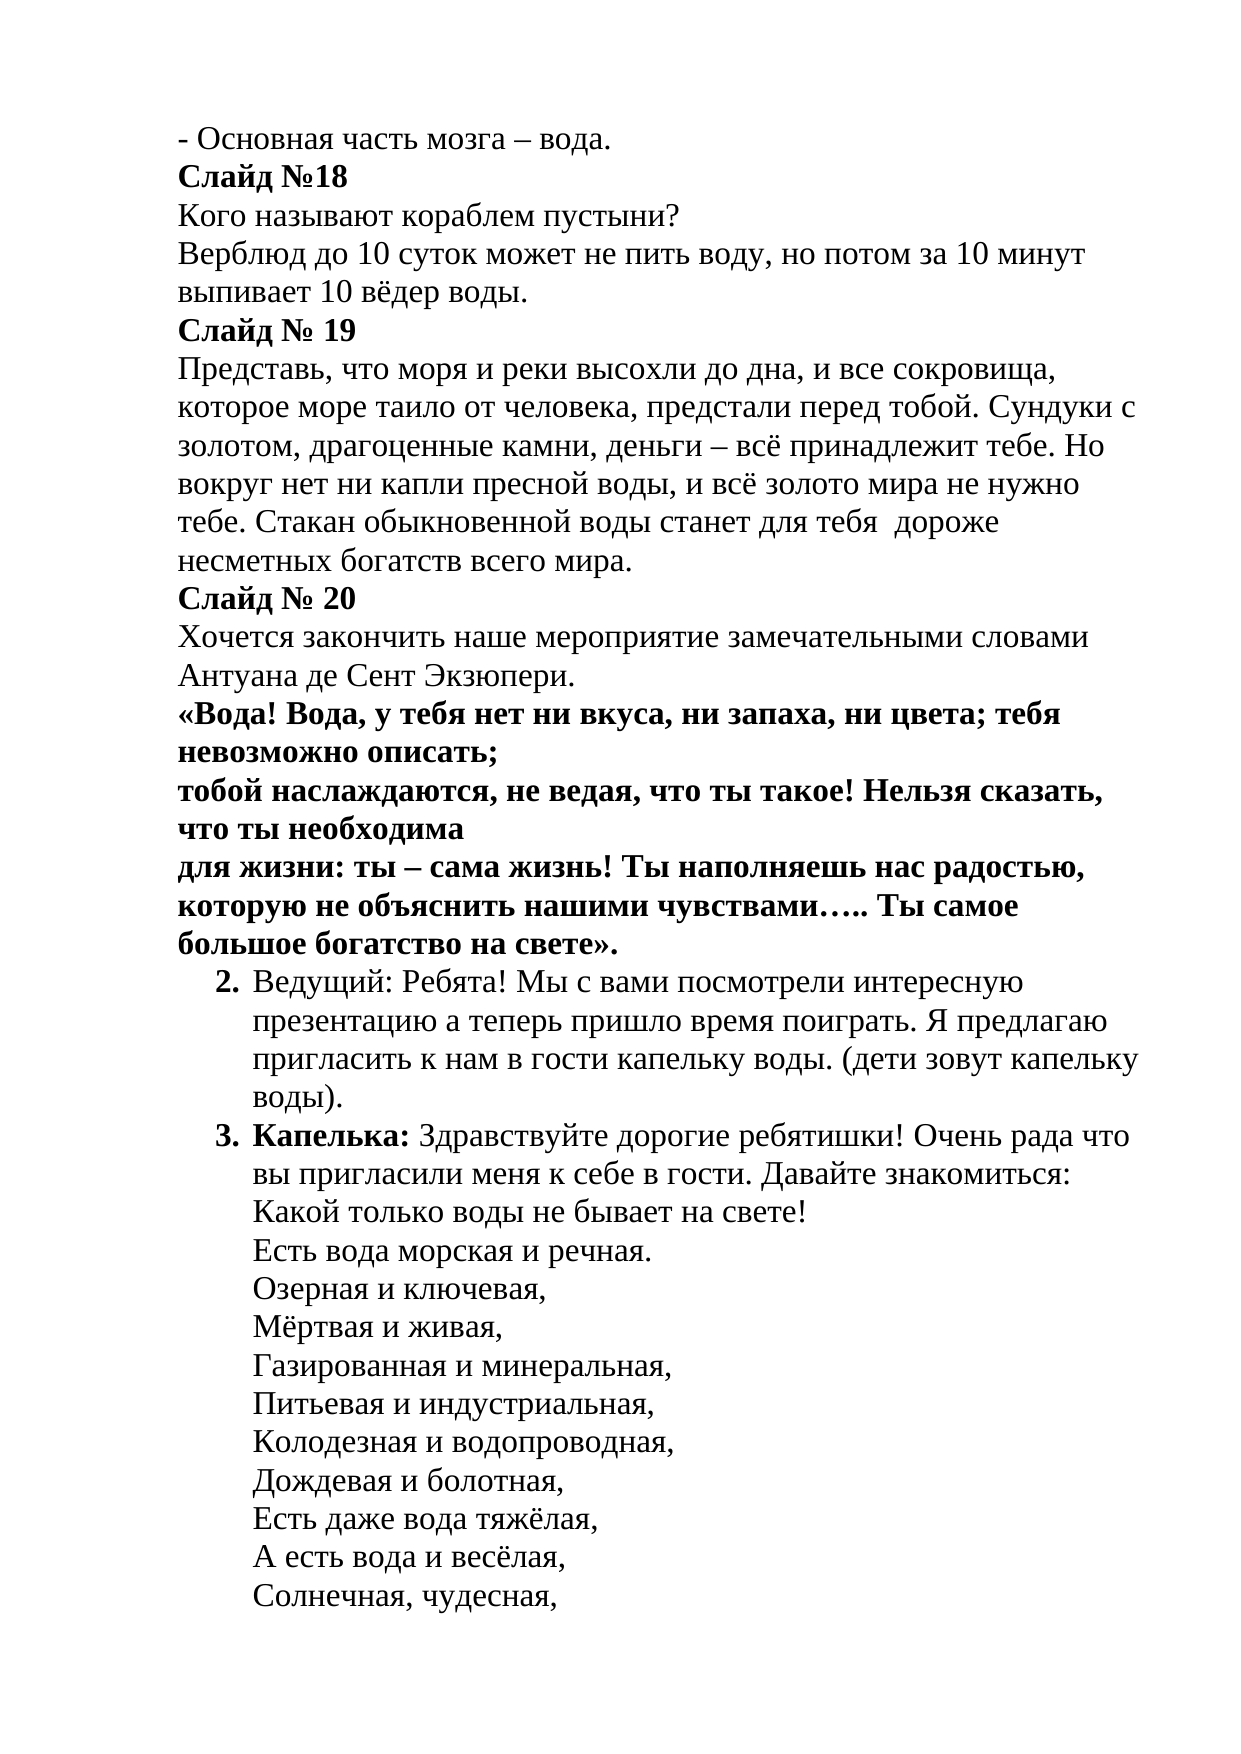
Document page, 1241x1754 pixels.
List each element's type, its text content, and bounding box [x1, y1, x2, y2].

text Слайд №18 [177, 156, 1152, 195]
text Кого называют кораблем пустыни? [177, 195, 1152, 233]
list Ведущий: Ребята! Мы с вами посмотрели интересную презентацию а теперь пришло время поиграть. Я предлагаю пригласить к нам в гости капельку воды. (дети зовут капельку воды). [215, 961, 1152, 1115]
text для жизни: ты – сама жизнь! Ты наполняешь нас радостью, которую не объяснить нашими чувствами….. Ты самое большое богатство на свете». [177, 846, 1152, 961]
text Слайд № 19 [177, 310, 1152, 348]
text - Основная часть мозга – вода. [177, 118, 1152, 156]
text тобой наслаждаются, не ведая, что ты такое! Нельзя сказать, что ты необходима [177, 770, 1152, 846]
text «Вода! Вода, у тебя нет ни вкуса, ни запаха, ни цвета; тебя невозможно описать; [177, 693, 1152, 770]
list Капелька: Здравствуйте дорогие ребятишки! Очень рада что вы пригласили меня к себе в гости. Давайте знакомиться: [215, 1115, 1152, 1191]
text Представь, что моря и реки высохли до дна, и все сокровища, которое море таило от человека, предстали перед тобой. Сундуки с золотом, драгоценные камни, деньги – всё принадлежит тебе. Но вокруг нет ни капли пресной воды, и всё золото мира не нужно тебе. Стакан обыкновенной воды станет для тебя дороже несметных богатств всего мира. [177, 348, 1152, 578]
text Хочется закончить наше мероприятие замечательными словами Антуана де Сент Экзюпери. [177, 616, 1152, 693]
text Слайд № 20 [177, 578, 1152, 616]
text Верблюд до 10 суток может не пить воду, но потом за 10 минут выпивает 10 вёдер воды. [177, 233, 1152, 310]
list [252, 1191, 1152, 1613]
